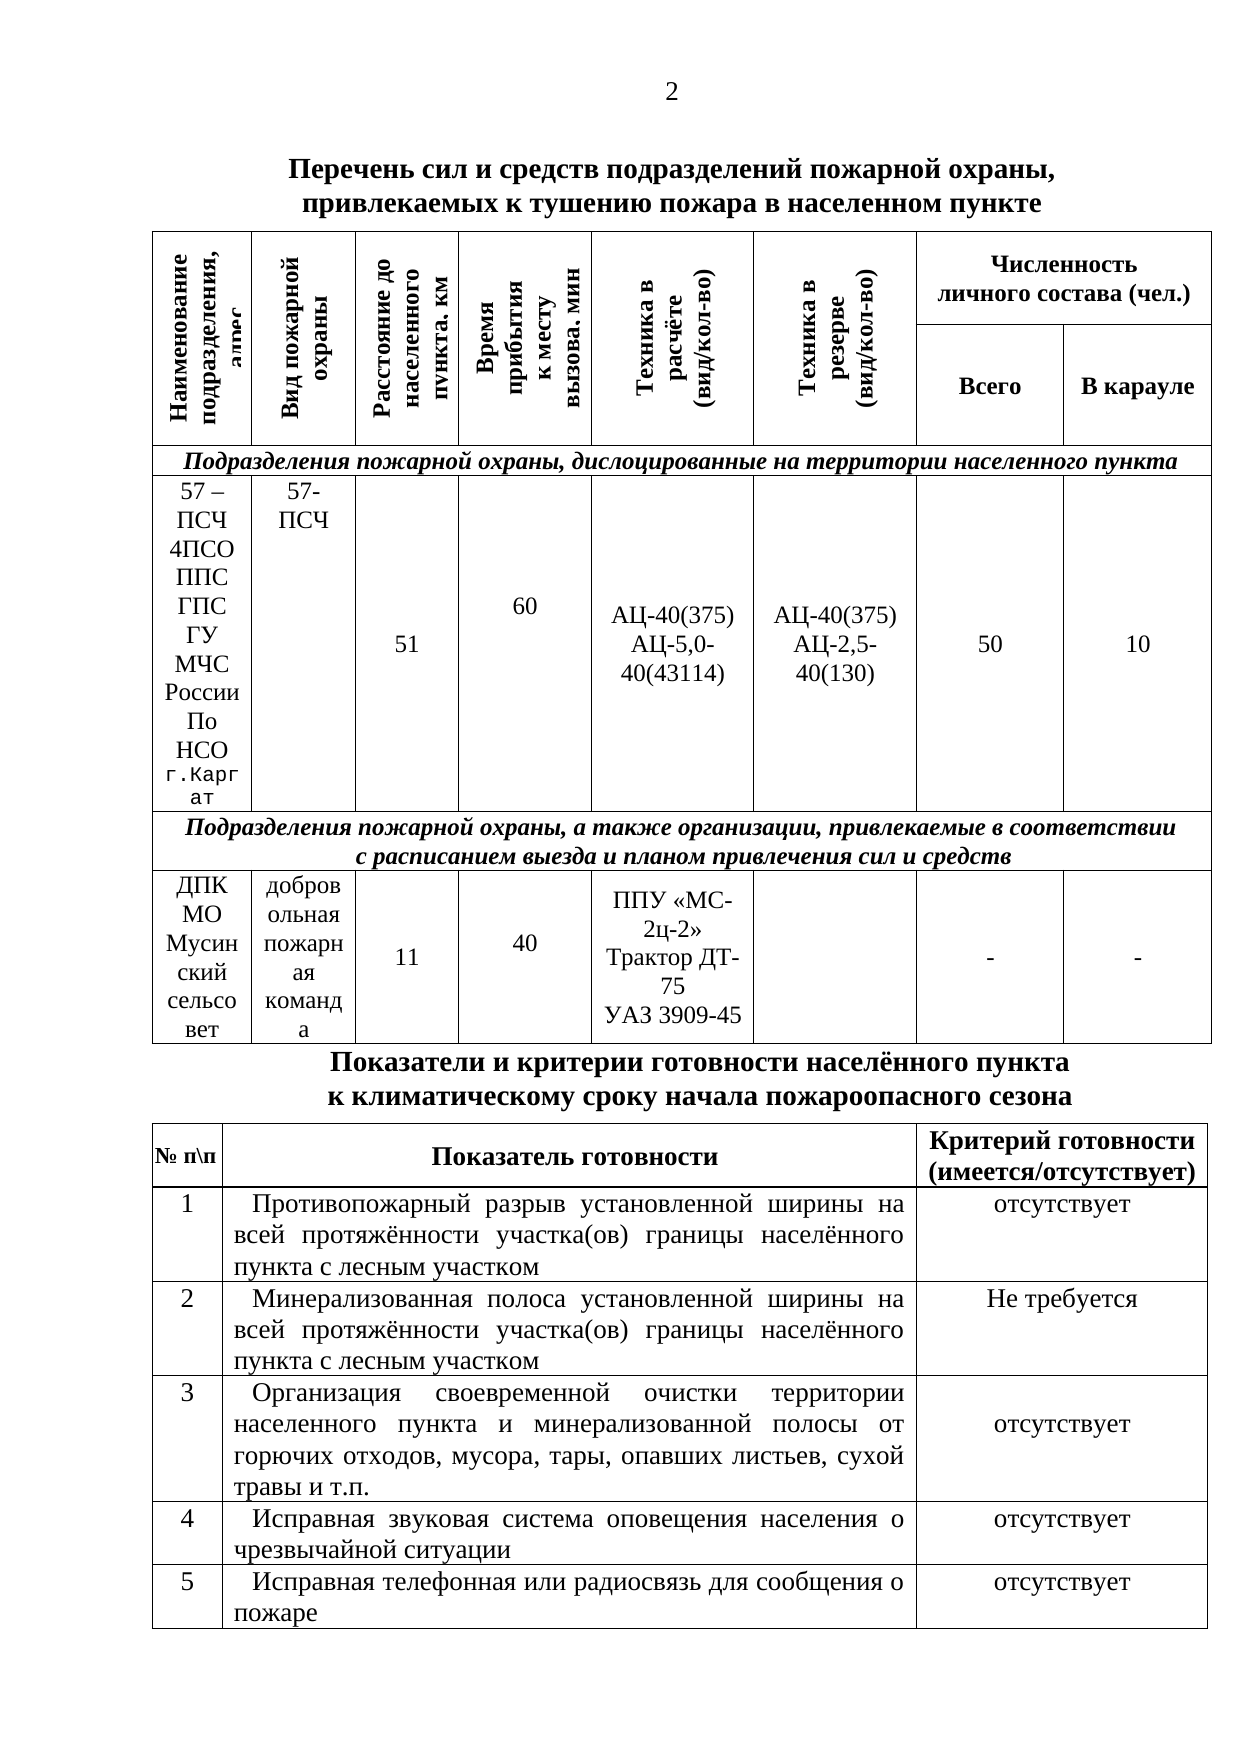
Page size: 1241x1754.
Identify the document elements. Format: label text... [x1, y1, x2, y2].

table_cell Подразделения пожарной охраны, дислоцированные на территории населенного пункта [153, 446, 1211, 475]
text Перечень сил и средств подразделений пожарной охраны, [162, 152, 1181, 185]
table_cell [754, 871, 916, 1043]
table_header Численность личного состава (чел.) [917, 232, 1211, 324]
table_header Расстояние до населенного пункта, км [356, 232, 458, 445]
table_header Показатель готовности [223, 1124, 916, 1186]
table_cell 10 [1064, 476, 1211, 811]
text привлекаемых к тушению пожара в населенном пункте [162, 185, 1181, 219]
text Показатели и критерии готовности населённого пункта [162, 1044, 1181, 1078]
table_cell 40 [459, 871, 591, 1043]
table_cell 4 [153, 1502, 222, 1564]
table_cell 2 [153, 1282, 222, 1375]
table_cell отсутствует [917, 1565, 1207, 1628]
table_cell 60 [459, 476, 591, 811]
table_cell 11 [356, 871, 458, 1043]
table_cell 57-ПСЧ [252, 476, 355, 811]
table_cell добровольная пожарная команда [252, 871, 355, 1043]
table_cell 51 [356, 476, 458, 811]
table_cell отсутствует [917, 1376, 1207, 1501]
table_cell - [917, 871, 1063, 1043]
table_cell Минерализованная полоса установленной ширины на всей протяжённости участка(ов) границы населённого пункта с лесным участком [223, 1282, 916, 1375]
table_header Время прибытия к месту вызова, мин [459, 232, 591, 445]
table_cell 5 [153, 1565, 222, 1628]
table_header № п\п [153, 1124, 222, 1186]
table_cell ППУ «МС-2ц-2» Трактор ДТ-75 УАЗ 3909-45 [592, 871, 753, 1043]
table_cell АЦ-40(375) АЦ-2,5-40(130) [754, 476, 916, 811]
text к климатическому сроку начала пожароопасного сезона [162, 1078, 1181, 1111]
table_cell Подразделения пожарной охраны, а также организации, привлекаемые в соответствии с расписанием выезда и планом привлечения сил и средств [153, 812, 1211, 869]
table_cell отсутствует [917, 1188, 1207, 1281]
table_cell Всего [917, 325, 1063, 445]
table_cell 50 [917, 476, 1063, 811]
table_header Техника в расчёте (вид/кол-во) [592, 232, 753, 445]
table_cell 57 –ПСЧ 4ПСОППС ГПС ГУ МЧС России По НСО г.Каргат [153, 476, 251, 811]
table_cell 1 [153, 1188, 222, 1281]
table_cell 3 [153, 1376, 222, 1501]
table_cell АЦ-40(375) АЦ-5,0-40(43114) [592, 476, 753, 811]
table_cell Исправная звуковая система оповещения населения о чрезвычайной ситуации [223, 1502, 916, 1564]
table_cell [223, 1565, 916, 1628]
table_cell - [1064, 871, 1211, 1043]
table_cell В карауле [1064, 325, 1211, 445]
table_cell отсутствует [917, 1502, 1207, 1564]
table_header Вид пожарной охраны [252, 232, 355, 445]
table_cell ДПК МО Мусинский сельсовет [153, 871, 251, 1043]
table_header Критерий готовности (имеется/отсутствует) [917, 1124, 1207, 1186]
table_header Наименование подразделения, адрес [153, 232, 251, 445]
table_header Техника в резерве (вид/кол-во) [754, 232, 916, 445]
table_cell Противопожарный разрыв установленной ширины на всей протяжённости участка(ов) границы населённого пункта с лесным участком [223, 1188, 916, 1281]
table_cell Организация своевременной очистки территории населенного пункта и минерализованной полосы от горючих отходов, мусора, тары, опавших листьев, сухой травы и т.п. [223, 1376, 916, 1501]
table_cell Не требуется [917, 1282, 1207, 1375]
